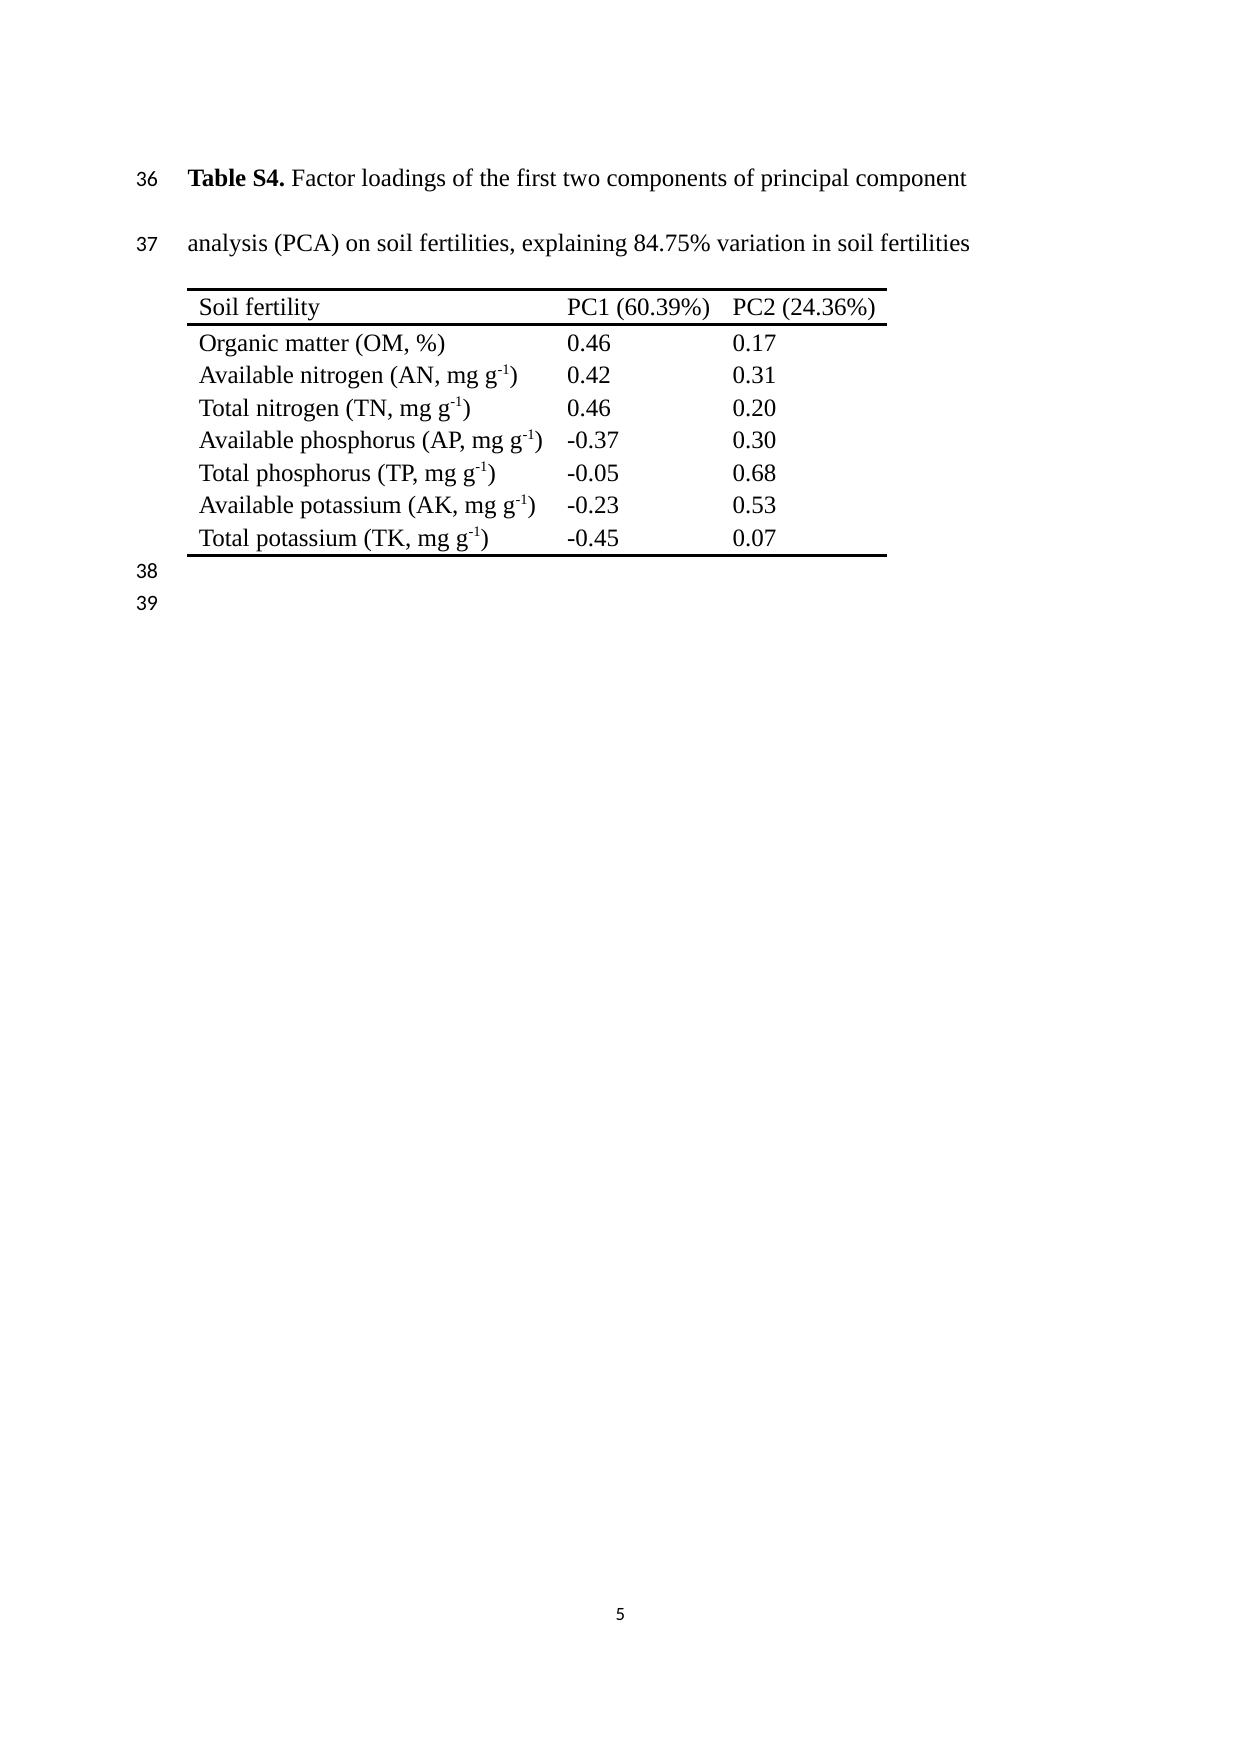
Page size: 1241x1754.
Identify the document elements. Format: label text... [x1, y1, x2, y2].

table_cell 0.17 [721, 326, 887, 359]
table_cell 0.31 [721, 359, 887, 391]
table_cell -0.45 [556, 521, 721, 554]
table_header PC1 (60.39%) [556, 291, 721, 323]
table_cell Total potassium (TK, mg g-1) [187, 521, 556, 554]
table_cell Total phosphorus (TP, mg g-1) [187, 456, 556, 489]
table_cell 0.30 [721, 424, 887, 456]
table_cell Available nitrogen (AN, mg g-1) [187, 359, 556, 391]
table_header Soil fertility [187, 291, 556, 323]
table_cell 0.42 [556, 359, 721, 391]
table_cell -0.23 [556, 489, 721, 521]
table_cell 0.46 [556, 391, 721, 424]
table_cell -0.05 [556, 456, 721, 489]
table_cell 0.53 [721, 489, 887, 521]
table_cell 0.46 [556, 326, 721, 359]
table_cell Organic matter (OM, %) [187, 326, 556, 359]
table_cell -0.37 [556, 424, 721, 456]
table_cell 0.07 [721, 521, 887, 554]
table_cell Available potassium (AK, mg g-1) [187, 489, 556, 521]
table_cell 0.20 [721, 391, 887, 424]
text Table S4. Factor loadings of the first two components of principal component analysis (PCA) on soil fertilities, explaining 84.75% variation in soil fertilities [187, 161, 1053, 259]
table_cell Total nitrogen (TN, mg g-1) [187, 391, 556, 424]
table_cell 0.68 [721, 456, 887, 489]
table_cell Available phosphorus (AP, mg g-1) [187, 424, 556, 456]
table_header PC2 (24.36%) [721, 291, 887, 323]
